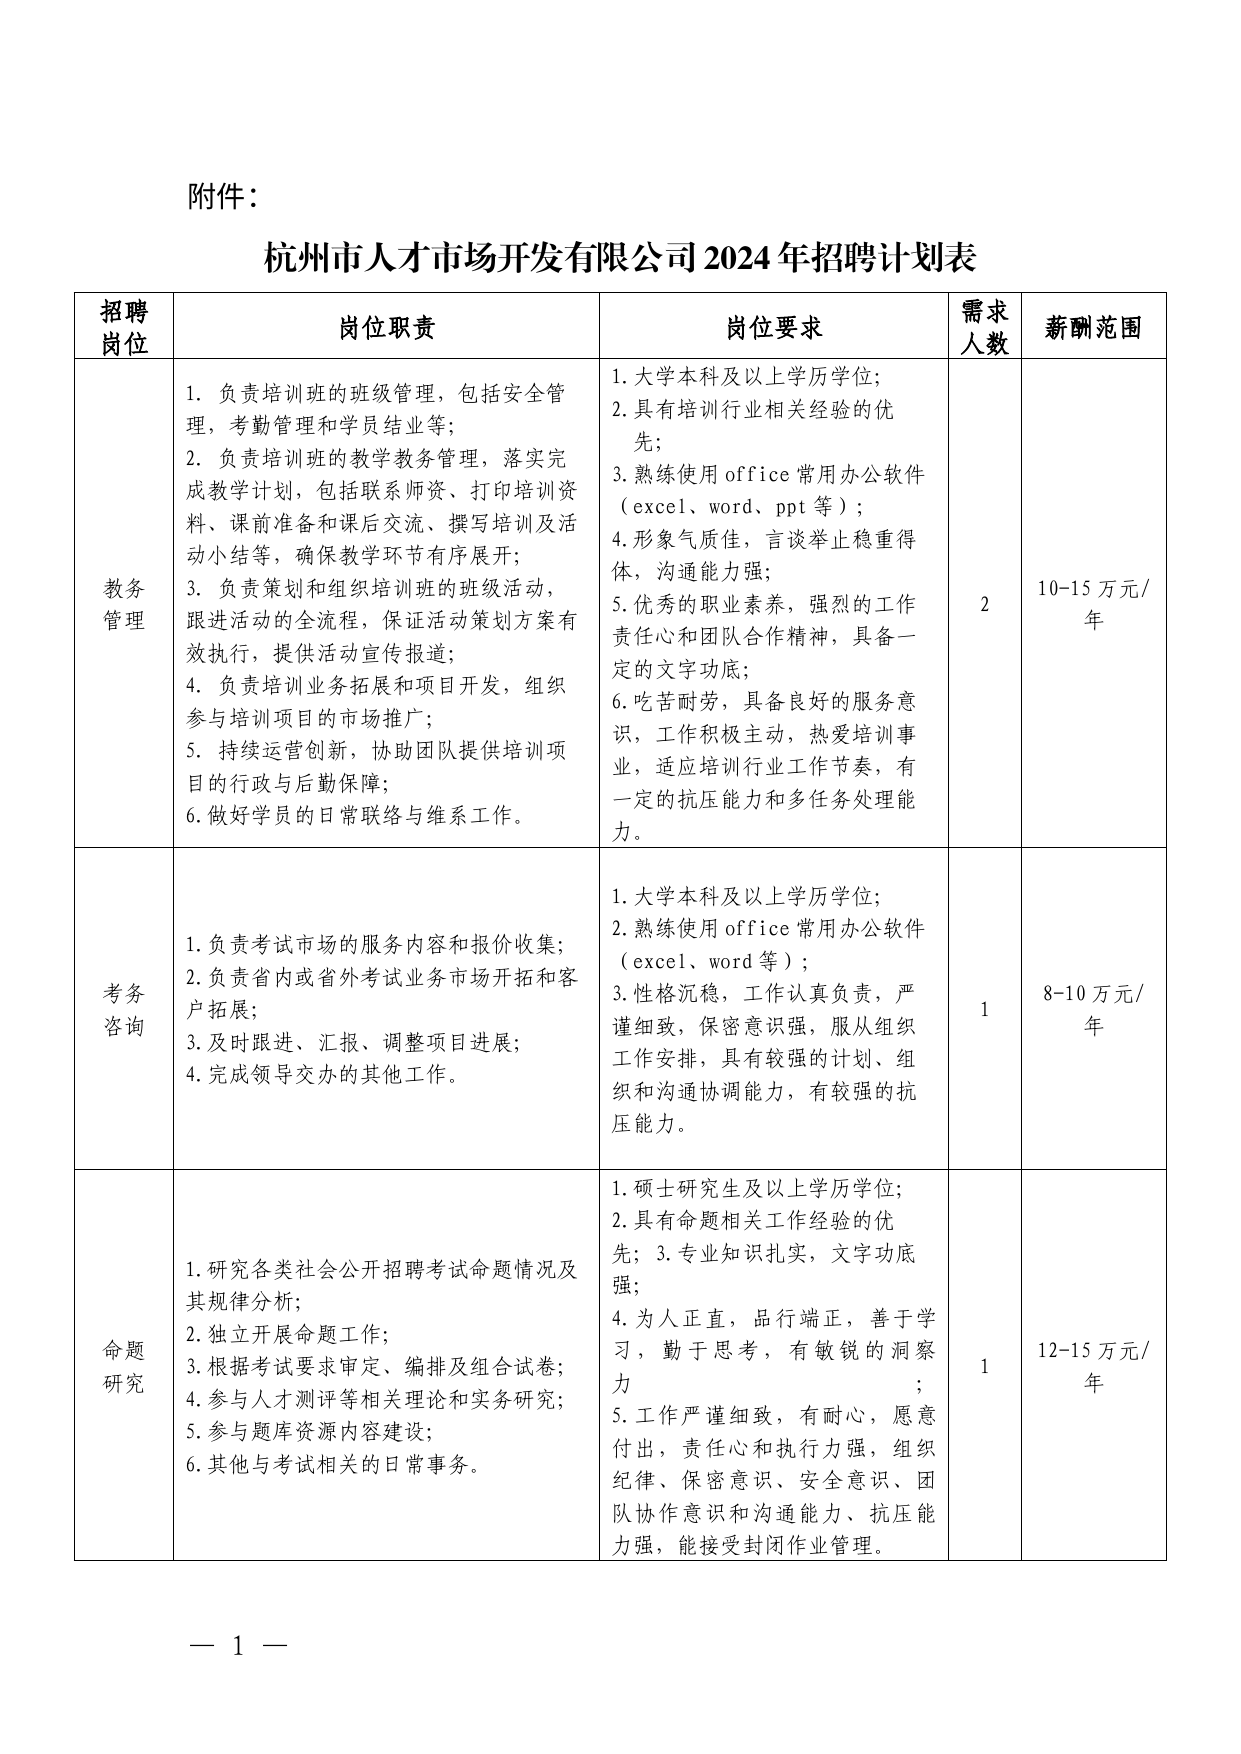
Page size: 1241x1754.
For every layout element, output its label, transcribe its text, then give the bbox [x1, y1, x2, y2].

table_header 需求人数 [949, 293, 1021, 358]
table_cell 命题 研究 [75, 1170, 173, 1560]
text 杭州市人才市场开发有限公司2024年招聘计划表 [187, 227, 1053, 292]
table_cell 1 [949, 1170, 1021, 1560]
text 附件： [187, 162, 1053, 227]
table_cell 8-10万元/年 [1022, 848, 1166, 1169]
table_cell 1.研究各类社会公开招聘考试命题情况及其规律分析； 2.独立开展命题工作； 3.根据考试要求审定、编排及组合试卷； 4.参与人才测评等相关理论和实务研究； 5.参与题库资源内容建设； 6.其他与考试相关的日常事务。 [174, 1170, 599, 1560]
table_cell 负责培训班的班级管理，包括安全管理，考勤管理和学员结业等； 负责培训班的教学教务管理，落实完成教学计划，包括联系师资、打印培训资料、课前准备和课后交流、撰写培训及活动小结等，确保教学环节有序展开； 负责策划和组织培训班的班级活动，跟进活动的全流程，保证活动策划方案有效执行，提供活动宣传报道； 负责培训业务拓展和项目开发，组织参与培训项目的市场推广； 持续运营创新，协助团队提供培训项目的行政与后勤保障； 6.做好学员的日常联络与维系工作。 [174, 359, 599, 847]
table_cell 10-15万元/年 [1022, 359, 1166, 847]
table_header 招聘 岗位 [75, 293, 173, 358]
table_header 岗位要求 [600, 293, 948, 358]
table_cell 1.大学本科及以上学历学位； 2.具有培训行业相关经验的优先； 3.熟练使用office常用办公软件（excel、word、ppt等）； 4.形象气质佳，言谈举止稳重得体，沟通能力强； 5.优秀的职业素养，强烈的工作责任心和团队合作精神，具备一定的文字功底； 6.吃苦耐劳，具备良好的服务意识，工作积极主动，热爱培训事业，适应培训行业工作节奏，有一定的抗压能力和多任务处理能力。 [600, 359, 948, 847]
table_cell 1.大学本科及以上学历学位； 2.熟练使用office常用办公软件（excel、word等）； 3.性格沉稳，工作认真负责，严谨细致，保密意识强，服从组织工作安排，具有较强的计划、组织和沟通协调能力，有较强的抗压能力。 [600, 848, 948, 1169]
table_cell 12-15万元/年 [1022, 1170, 1166, 1560]
table_cell 教务 管理 [75, 359, 173, 847]
table_header 薪酬范围 [1022, 293, 1166, 358]
table_cell 考务 咨询 [75, 848, 173, 1169]
table_cell 1.硕士研究生及以上学历学位； 2.具有命题相关工作经验的优先；3.专业知识扎实，文字功底强； 4.为人正直，品行端正，善于学习，勤于思考，有敏锐的洞察力； 5.工作严谨细致，有耐心，愿意付出，责任心和执行力强，组织纪律、保密意识、安全意识、团队协作意识和沟通能力、抗压能力强，能接受封闭作业管理。 [600, 1170, 948, 1560]
table_header 岗位职责 [174, 293, 599, 358]
table_cell 2 [949, 359, 1021, 847]
table_cell 1 [949, 848, 1021, 1169]
table_cell 1.负责考试市场的服务内容和报价收集； 2.负责省内或省外考试业务市场开拓和客户拓展； 3.及时跟进、汇报、调整项目进展； 4.完成领导交办的其他工作。 [174, 848, 599, 1169]
